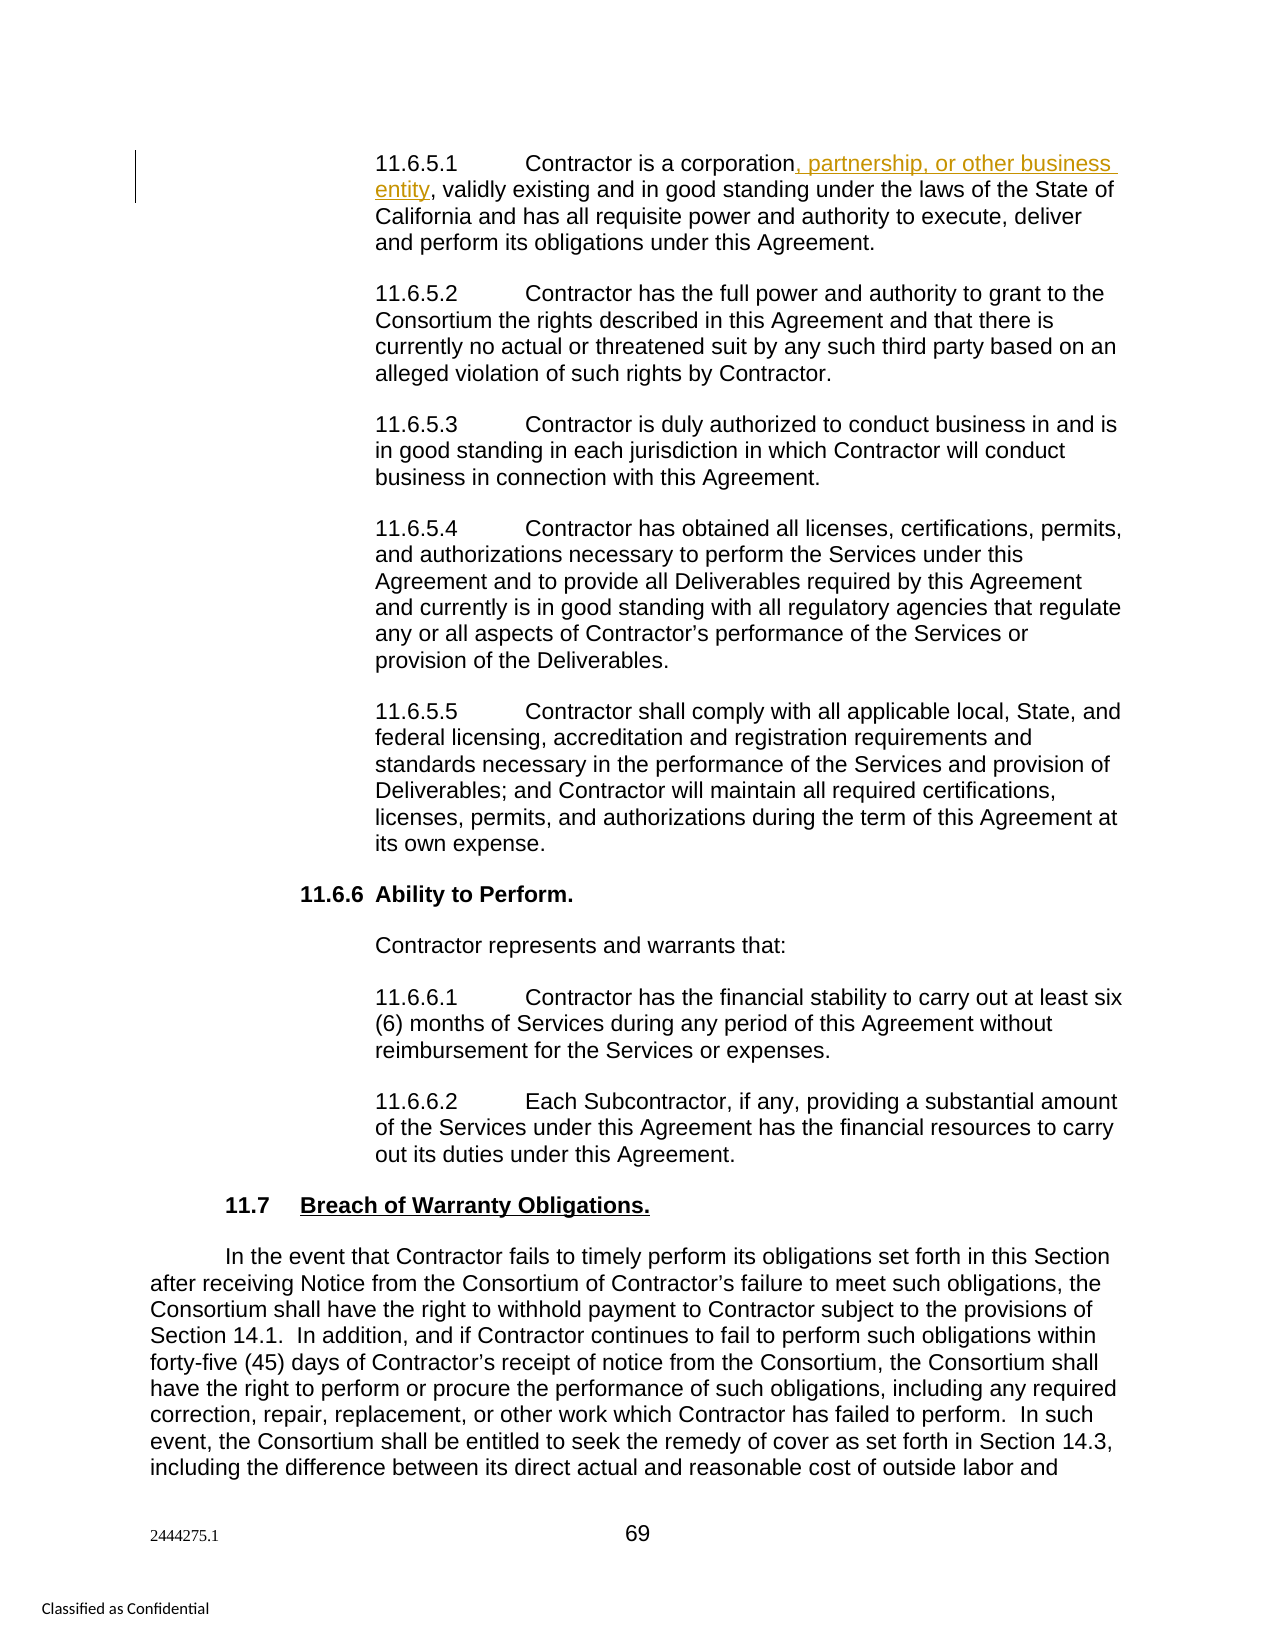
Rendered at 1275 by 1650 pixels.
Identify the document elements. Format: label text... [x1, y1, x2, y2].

text Contractor has obtained all licenses, certifications, permits, and authorizations necessary to perform the Services under this Agreement and to provide all Deliverables required by this Agreement and currently is in good standing with all regulatory agencies that regulate any or all aspects of Contractor’s performance of the Services or provision of the Deliverables. [375, 515, 1125, 673]
text Contractor has the full power and authority to grant to the Consortium the rights described in this Agreement and that there is currently no actual or threatened suit by any such third party based on an alleged violation of such rights by Contractor. [375, 280, 1125, 386]
text Contractor has the financial stability to carry out at least six (6) months of Services during any period of this Agreement without reimbursement for the Services or expenses. [375, 984, 1125, 1063]
text Contractor shall comply with all applicable local, State, and federal licensing, accreditation and registration requirements and standards necessary in the performance of the Services and provision of Deliverables; and Contractor will maintain all required certifications, licenses, permits, and authorizations during the term of this Agreement at its own expense. [375, 698, 1125, 856]
text Each Subcontractor, if any, providing a substantial amount of the Services under this Agreement has the financial resources to carry out its duties under this Agreement. [375, 1088, 1125, 1167]
text Contractor represents and warrants that: [375, 932, 1125, 959]
text Contractor is duly authorized to conduct business in and is in good standing in each jurisdiction in which Contractor will conduct business in connection with this Agreement. [375, 411, 1125, 490]
text Contractor is a corporation, validly existing and in good standing under the laws of the State of California and has all requisite power and authority to execute, deliver and perform its obligations under this Agreement. [375, 150, 1125, 255]
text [150, 1243, 1125, 1481]
text Ability to Perform. [300, 881, 1125, 907]
text Breach of Warranty Obligations. [225, 1192, 1125, 1218]
